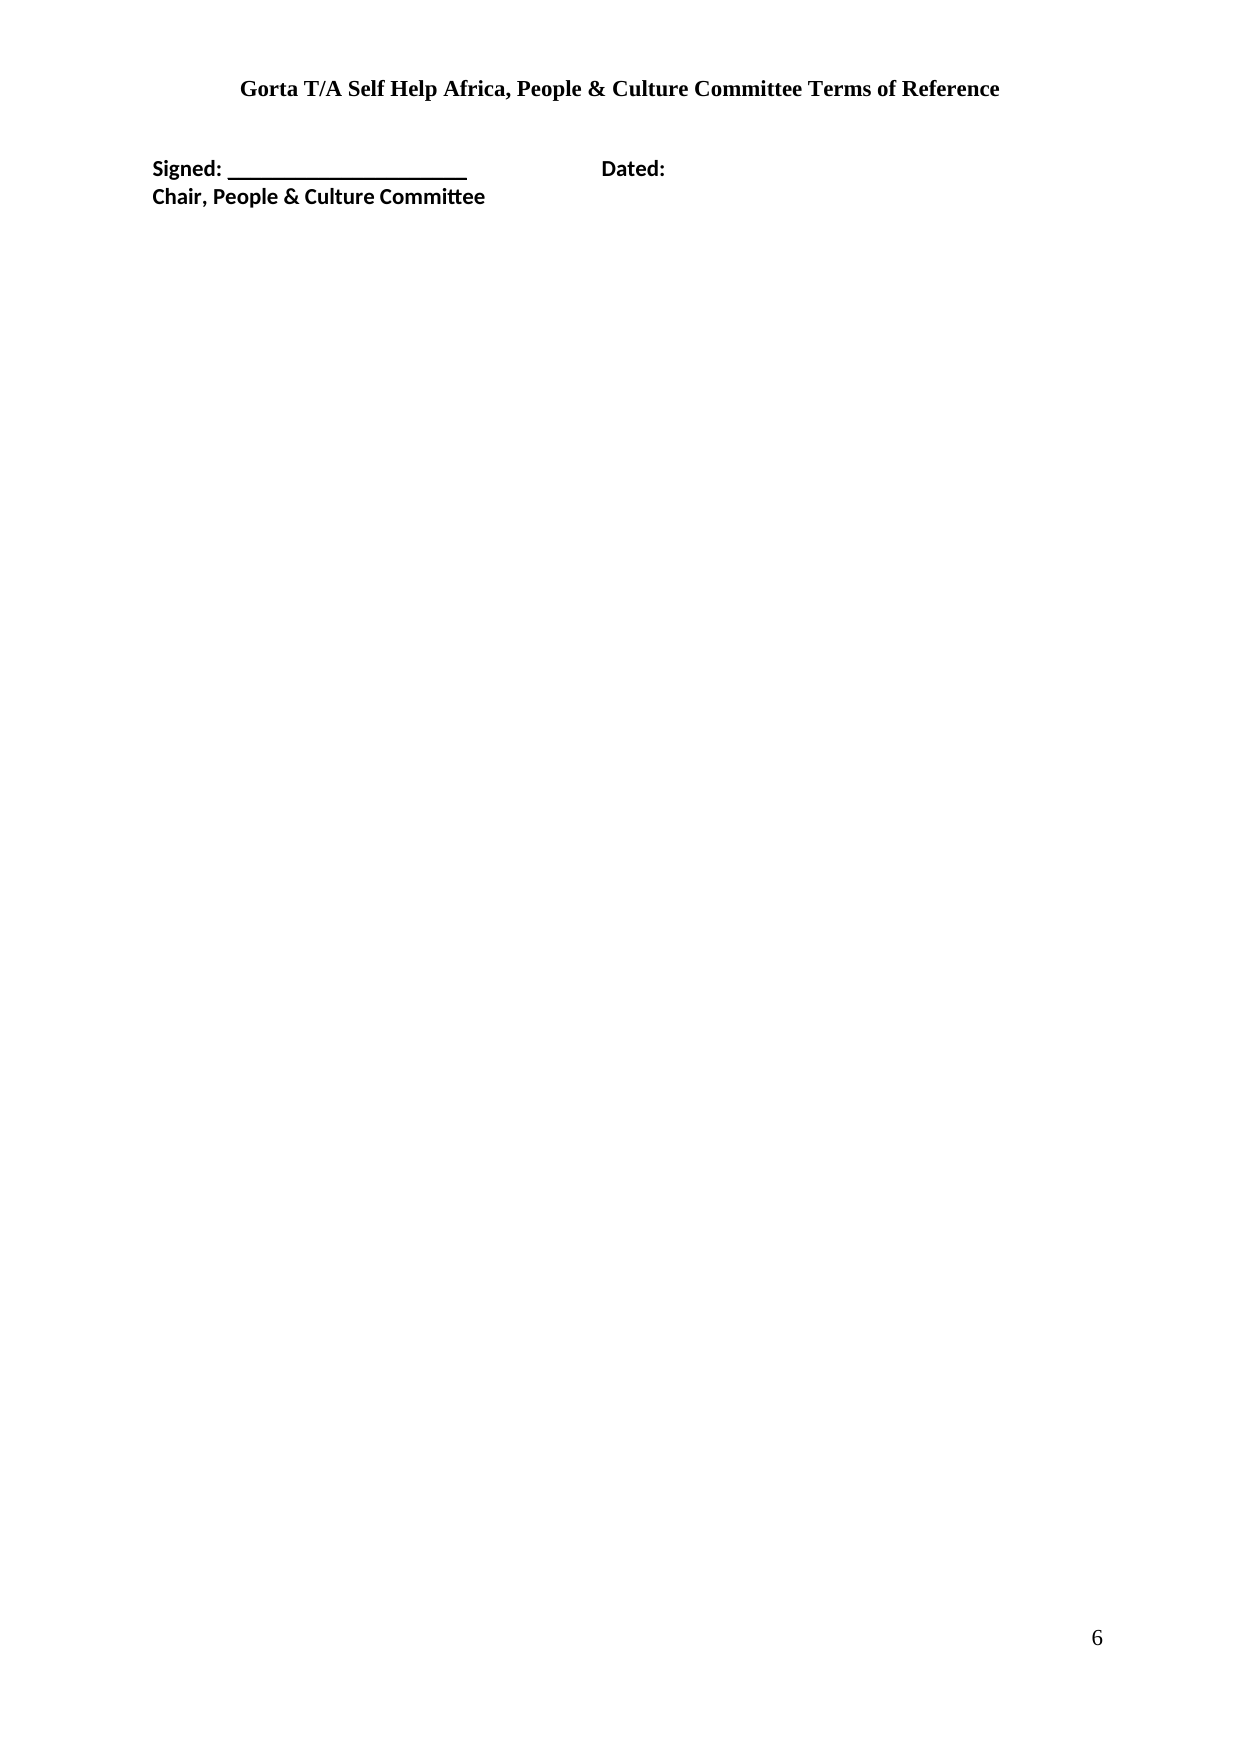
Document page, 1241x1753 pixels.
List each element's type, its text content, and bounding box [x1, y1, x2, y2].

text Chair, People & Culture Committee [152, 182, 1103, 210]
text Signed: _____________________ Dated: [152, 154, 1103, 182]
